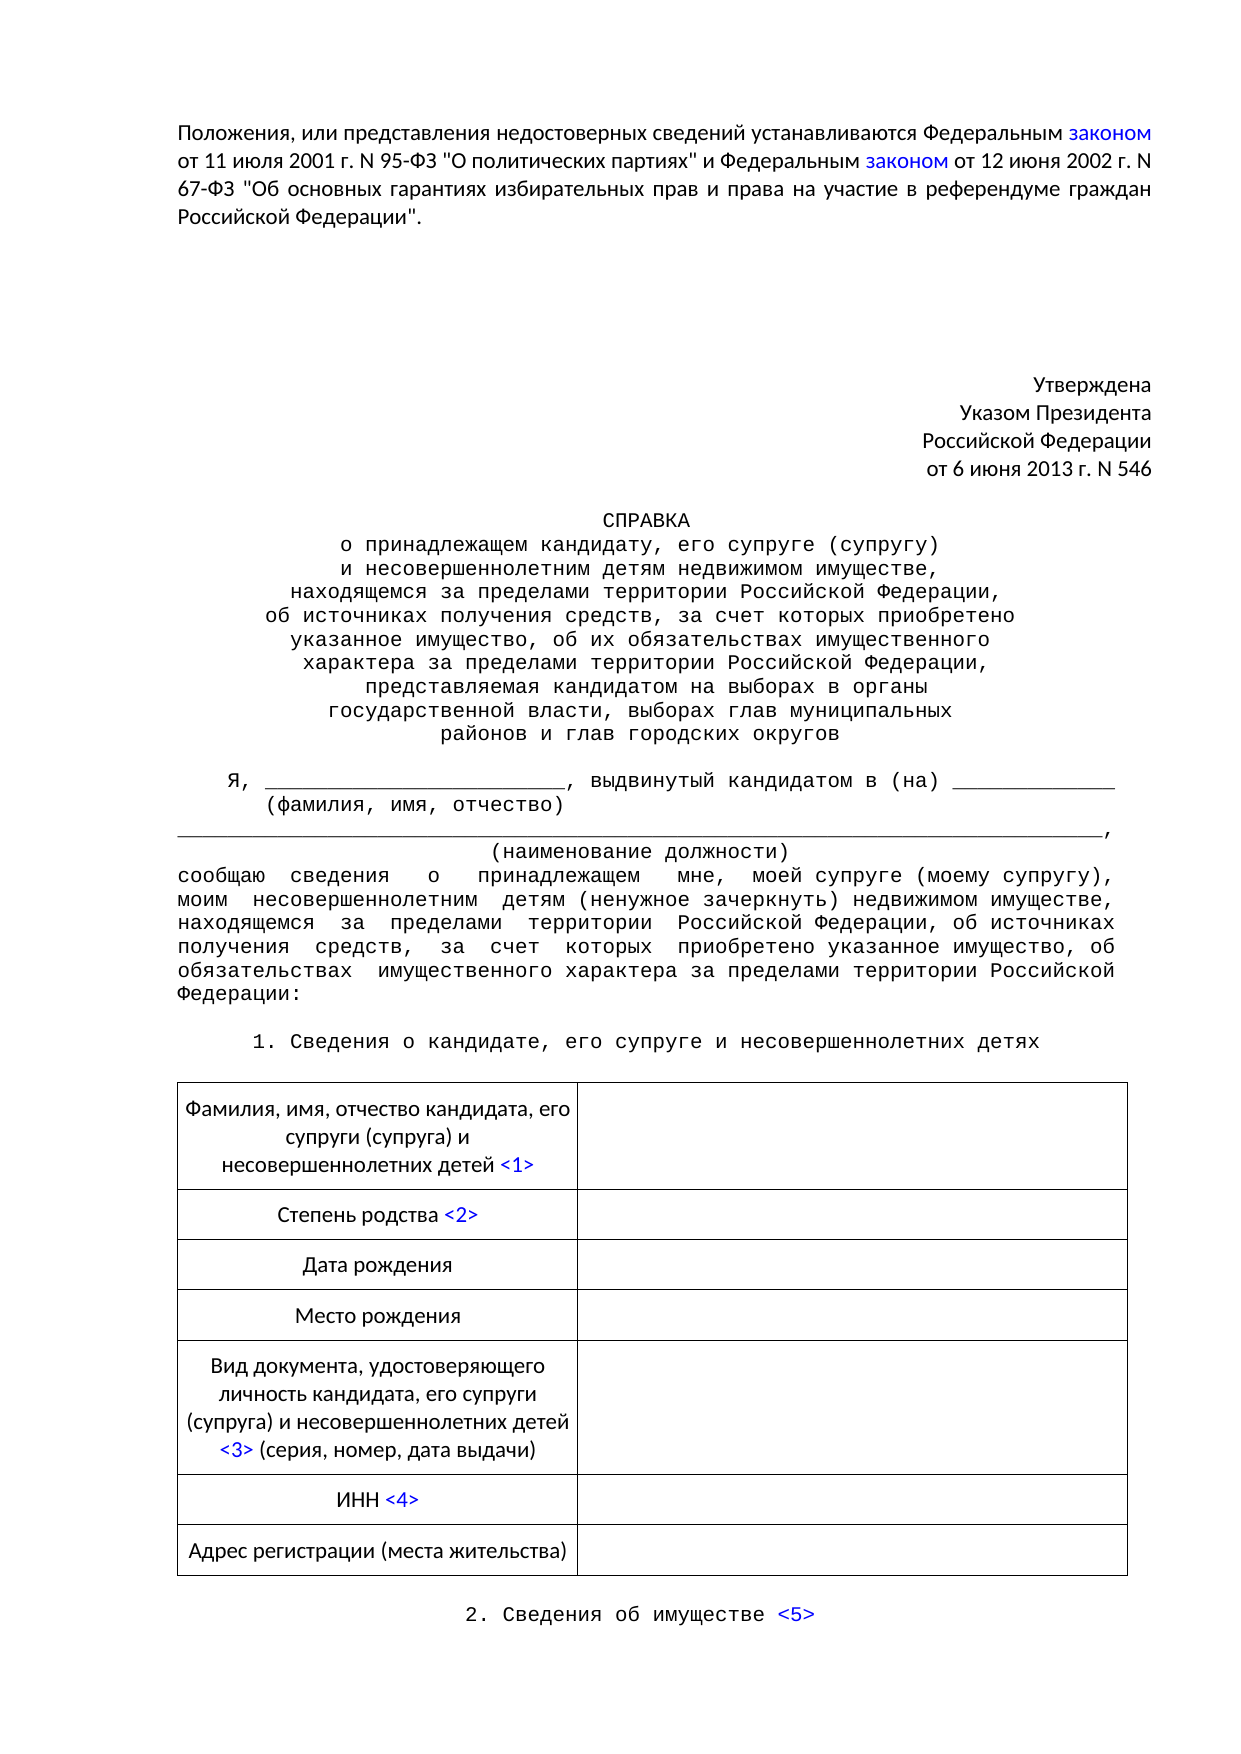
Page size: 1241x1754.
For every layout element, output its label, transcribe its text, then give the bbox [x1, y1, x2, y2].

text 2. Сведения об имуществе <5> [177, 1604, 1152, 1627]
text представляемая кандидатом на выборах в органы [177, 676, 1152, 699]
text Федерации: [177, 983, 1152, 1007]
text об источниках получения средств, за счет которых приобретено [177, 605, 1152, 629]
table_cell [578, 1240, 1127, 1289]
text указанное имущество, об их обязательствах имущественного [177, 629, 1152, 652]
text СПРАВКА [177, 510, 1152, 534]
text находящемся за пределами территории Российской Федерации, об источниках [177, 912, 1152, 936]
table_cell [578, 1475, 1127, 1524]
text моим несовершеннолетним детям (ненужное зачеркнуть) недвижимом имуществе, [177, 889, 1152, 912]
text обязательствах имущественного характера за пределами территории Российской [177, 960, 1152, 983]
table_cell ИНН <4> [178, 1475, 577, 1524]
table_header [578, 1083, 1127, 1189]
text от 6 июня 2013 г. N 546 [177, 454, 1152, 482]
text районов и глав городских округов [177, 723, 1152, 747]
table_cell [578, 1290, 1127, 1339]
table_cell Вид документа, удостоверяющего личность кандидата, его супруги (супруга) и несовершеннолетних детей <3> (серия, номер, дата выдачи) [178, 1341, 577, 1474]
text находящемся за пределами территории Российской Федерации, [177, 581, 1152, 605]
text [177, 118, 1152, 230]
text Я, ________________________, выдвинутый кандидатом в (на) _____________ [177, 771, 1152, 794]
text и несовершеннолетним детям недвижимом имуществе, [177, 558, 1152, 581]
text (наименование должности) [177, 841, 1152, 865]
text 1. Сведения о кандидате, его супруге и несовершеннолетних детях [177, 1031, 1152, 1054]
table_cell [578, 1190, 1127, 1239]
table_cell [578, 1525, 1127, 1574]
text о принадлежащем кандидату, его супруге (супругу) [177, 534, 1152, 558]
text Указом Президента [177, 398, 1152, 426]
table_cell Адрес регистрации (места жительства) [178, 1525, 577, 1574]
text характера за пределами территории Российской Федерации, [177, 652, 1152, 676]
text __________________________________________________________________________, [177, 818, 1152, 841]
text (фамилия, имя, отчество) [177, 794, 1152, 818]
text сообщаю сведения о принадлежащем мне, моей супруге (моему супругу), [177, 865, 1152, 889]
table_cell Дата рождения [178, 1240, 577, 1289]
text получения средств, за счет которых приобретено указанное имущество, об [177, 936, 1152, 960]
table_cell Степень родства <2> [178, 1190, 577, 1239]
table_cell Место рождения [178, 1290, 577, 1339]
table_cell [578, 1341, 1127, 1474]
table_header Фамилия, имя, отчество кандидата, его супруги (супруга) и несовершеннолетних детей <1> [178, 1083, 577, 1189]
text государственной власти, выборах глав муниципальных [177, 699, 1152, 723]
text Российской Федерации [177, 426, 1152, 454]
text Утверждена [177, 370, 1152, 398]
